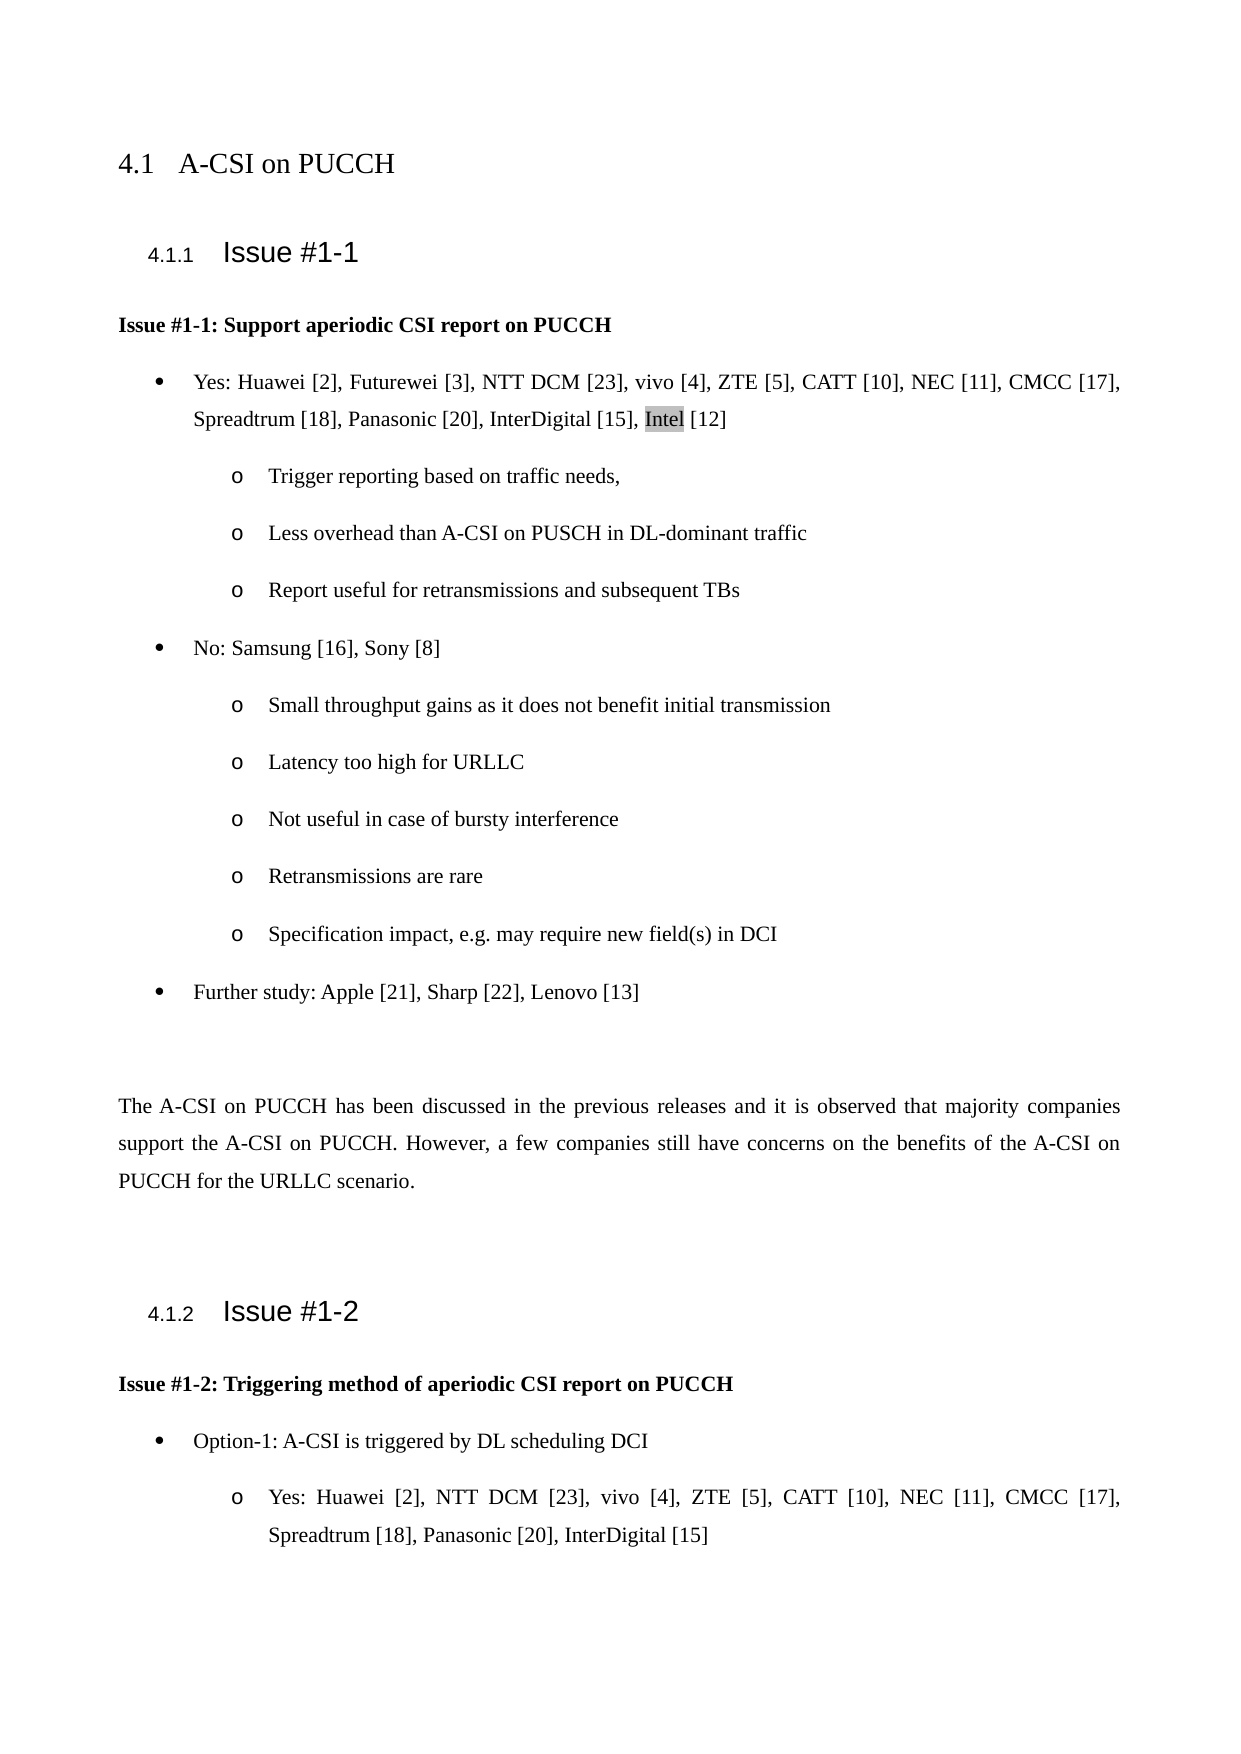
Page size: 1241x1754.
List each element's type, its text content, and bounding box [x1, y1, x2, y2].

list Specification impact, e.g. may require new field(s) in DCI [231, 918, 1122, 951]
list Further study: Apple [21], Sharp [22], Lenovo [13] [156, 975, 1122, 1008]
list Yes: Huawei [2], Futurewei [3], NTT DCM [23], vivo [4], ZTE [5], CATT [10], NEC [11], CMCC [17], Spreadtrum [18], Panasonic [20], InterDigital [15], Intel [12] [156, 366, 1122, 435]
list Yes: Huawei [2], NTT DCM [23], vivo [4], ZTE [5], CATT [10], NEC [11], CMCC [17], Spreadtrum [18], Panasonic [20], InterDigital [15] [231, 1481, 1122, 1551]
list Report useful for retransmissions and subsequent TBs [231, 574, 1122, 607]
list Retransmissions are rare [231, 861, 1122, 893]
list Less overhead than A-CSI on PUSCH in DL-dominant traffic [231, 517, 1122, 550]
list Option-1: A-CSI is triggered by DL scheduling DCI [156, 1424, 1122, 1457]
list No: Samsung [16], Sony [8] [156, 632, 1122, 664]
subtitle A-CSI on PUCCH [118, 131, 1122, 196]
list Not useful in case of bursty interference [231, 803, 1122, 836]
subtitle Issue #1-2 [148, 1278, 1122, 1343]
list Latency too high for URLLC [231, 746, 1122, 779]
list Trigger reporting based on traffic needs, [231, 460, 1122, 492]
text Issue #1-1: Support aperiodic CSI report on PUCCH [118, 308, 1122, 341]
text Issue #1-2: Triggering method of aperiodic CSI report on PUCCH [118, 1367, 1122, 1399]
list Small throughput gains as it does not benefit initial transmission [231, 689, 1122, 721]
text The A-CSI on PUCCH has been discussed in the previous releases and it is observed that majority companies support the A-CSI on PUCCH. However, a few companies still have concerns on the benefits of the A-CSI on PUCCH for the URLLC scenario. [118, 1089, 1122, 1197]
subtitle Issue #1-1 [148, 220, 1122, 285]
